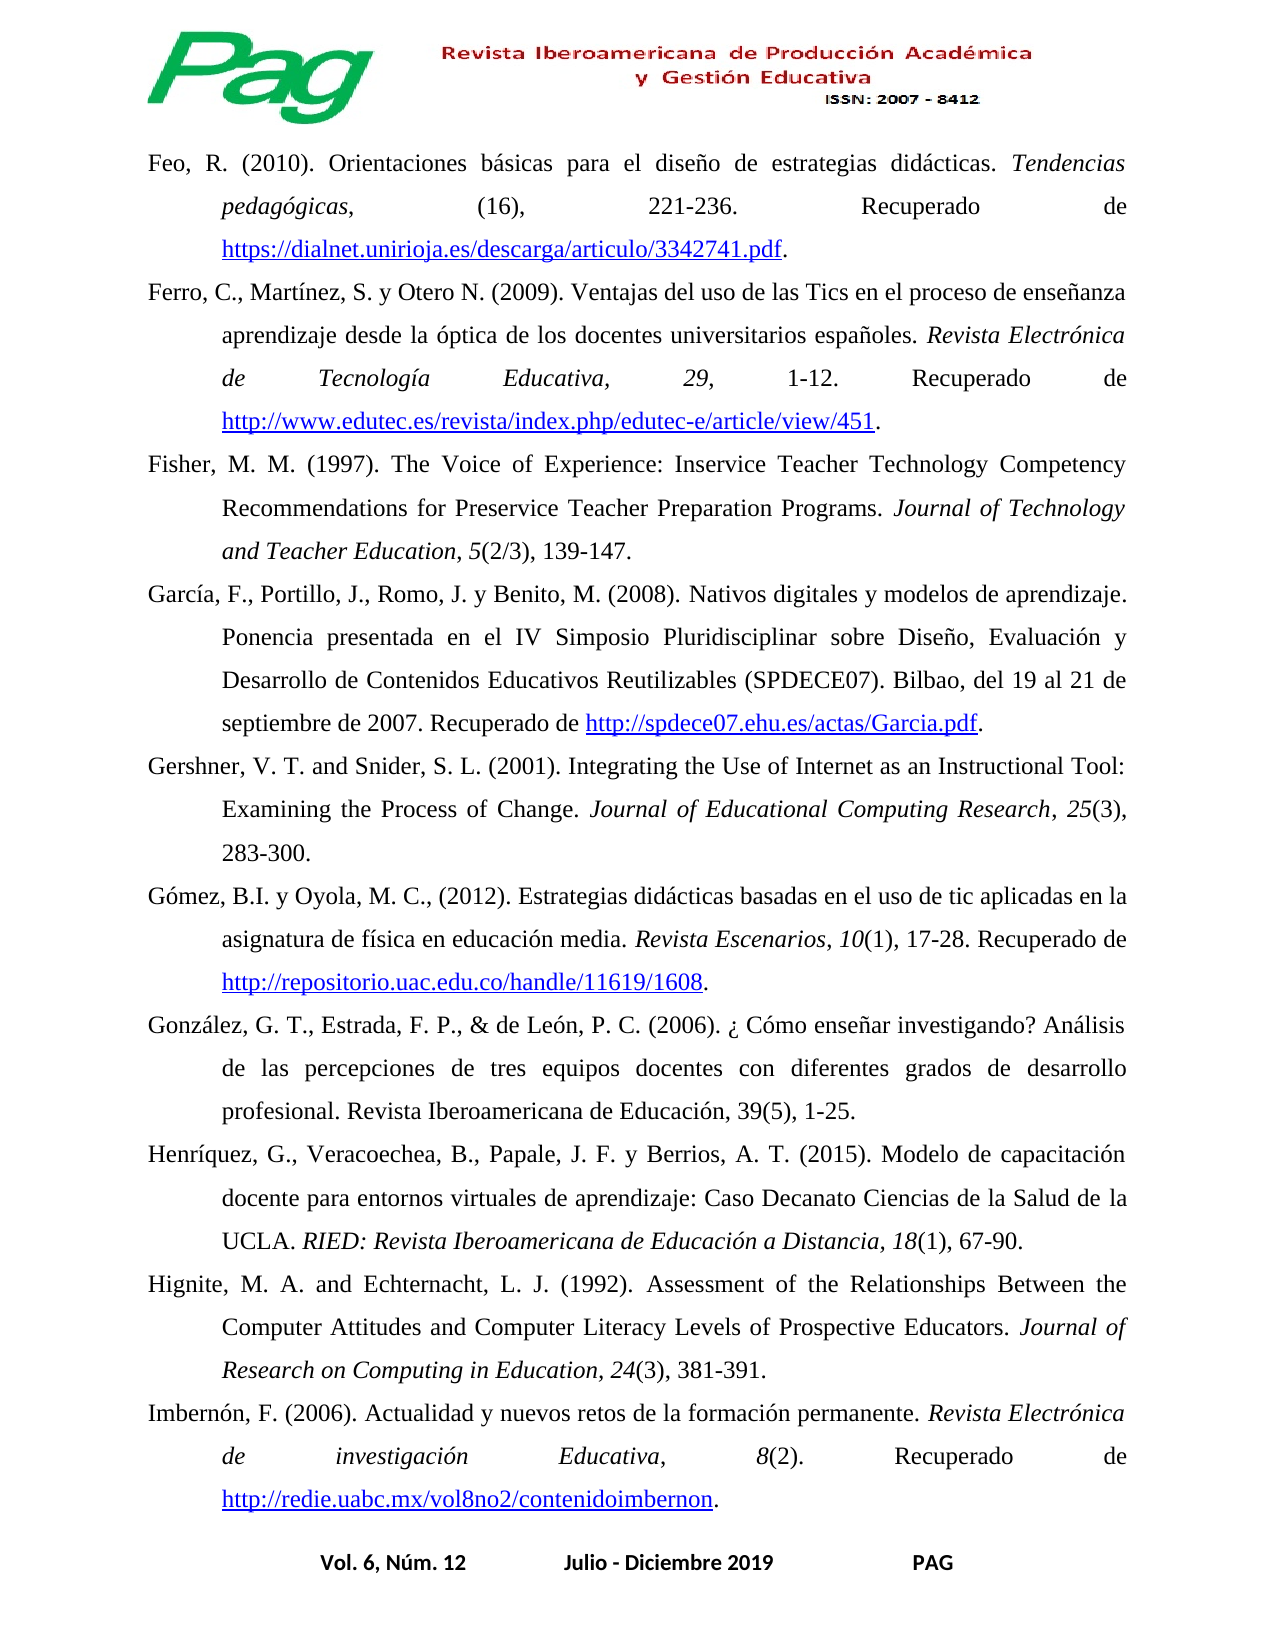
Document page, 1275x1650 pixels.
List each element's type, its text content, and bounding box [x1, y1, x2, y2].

text González, G. T., Estrada, F. P., & de León, P. C. (2006). ¿ Cómo enseñar investigando? Análisis de las percepciones de tres equipos docentes con diferentes grados de desarrollo profesional. Revista Iberoamericana de Educación, 39(5), 1-25. [148, 1010, 1127, 1125]
text Fisher, M. M. (1997). The Voice of Experience: Inservice Teacher Technology Competency Recommendations for Preservice Teacher Preparation Programs. Journal of Technology and Teacher Education, 5(2/3), 139-147. [148, 449, 1127, 564]
text Imbernón, F. (2006). Actualidad y nuevos retos de la formación permanente. Revista Electrónica de investigación Educativa, 8(2). Recuperado de http://redie.uabc.mx/vol8no2/contenidoimbernon. [148, 1398, 1127, 1513]
text Henríquez, G., Veracoechea, B., Papale, J. F. y Berrios, A. T. (2015). Modelo de capacitación docente para entornos virtuales de aprendizaje: Caso Decanato Ciencias de la Salud de la UCLA. RIED: Revista Iberoamericana de Educación a Distancia, 18(1), 67-90. [148, 1139, 1127, 1254]
text García, F., Portillo, J., Romo, J. y Benito, M. (2008). Nativos digitales y modelos de aprendizaje. Ponencia presentada en el IV Simposio Pluridisciplinar sobre Diseño, Evaluación y Desarrollo de Contenidos Educativos Reutilizables (SPDECE07). Bilbao, del 19 al 21 de septiembre de 2007. Recuperado de http://spdece07.ehu.es/actas/Garcia.pdf. [148, 579, 1127, 737]
text Feo, R. (2010). Orientaciones básicas para el diseño de estrategias didácticas. Tendencias pedagógicas, (16), 221-236. Recuperado de https://dialnet.unirioja.es/descarga/articulo/3342741.pdf. [148, 148, 1127, 263]
picture [147, 29, 1034, 125]
text Gershner, V. T. and Snider, S. L. (2001). Integrating the Use of Internet as an Instructional Tool: Examining the Process of Change. Journal of Educational Computing Research, 25(3), 283-300. [148, 751, 1127, 866]
text Hignite, M. A. and Echternacht, L. J. (1992). Assessment of the Relationships Between the Computer Attitudes and Computer Literacy Levels of Prospective Educators. Journal of Research on Computing in Education, 24(3), 381-391. [148, 1269, 1127, 1384]
text Gómez, B.I. y Oyola, M. C., (2012). Estrategias didácticas basadas en el uso de tic aplicadas en la asignatura de física en educación media. Revista Escenarios, 10(1), 17-28. Recuperado de http://repositorio.uac.edu.co/handle/11619/1608. [148, 881, 1127, 996]
text Ferro, C., Martínez, S. y Otero N. (2009). Ventajas del uso de las Tics en el proceso de enseñanza aprendizaje desde la óptica de los docentes universitarios españoles. Revista Electrónica de Tecnología Educativa, 29, 1-12. Recuperado de http://www.edutec.es/revista/index.php/edutec-e/article/view/451. [148, 277, 1127, 435]
